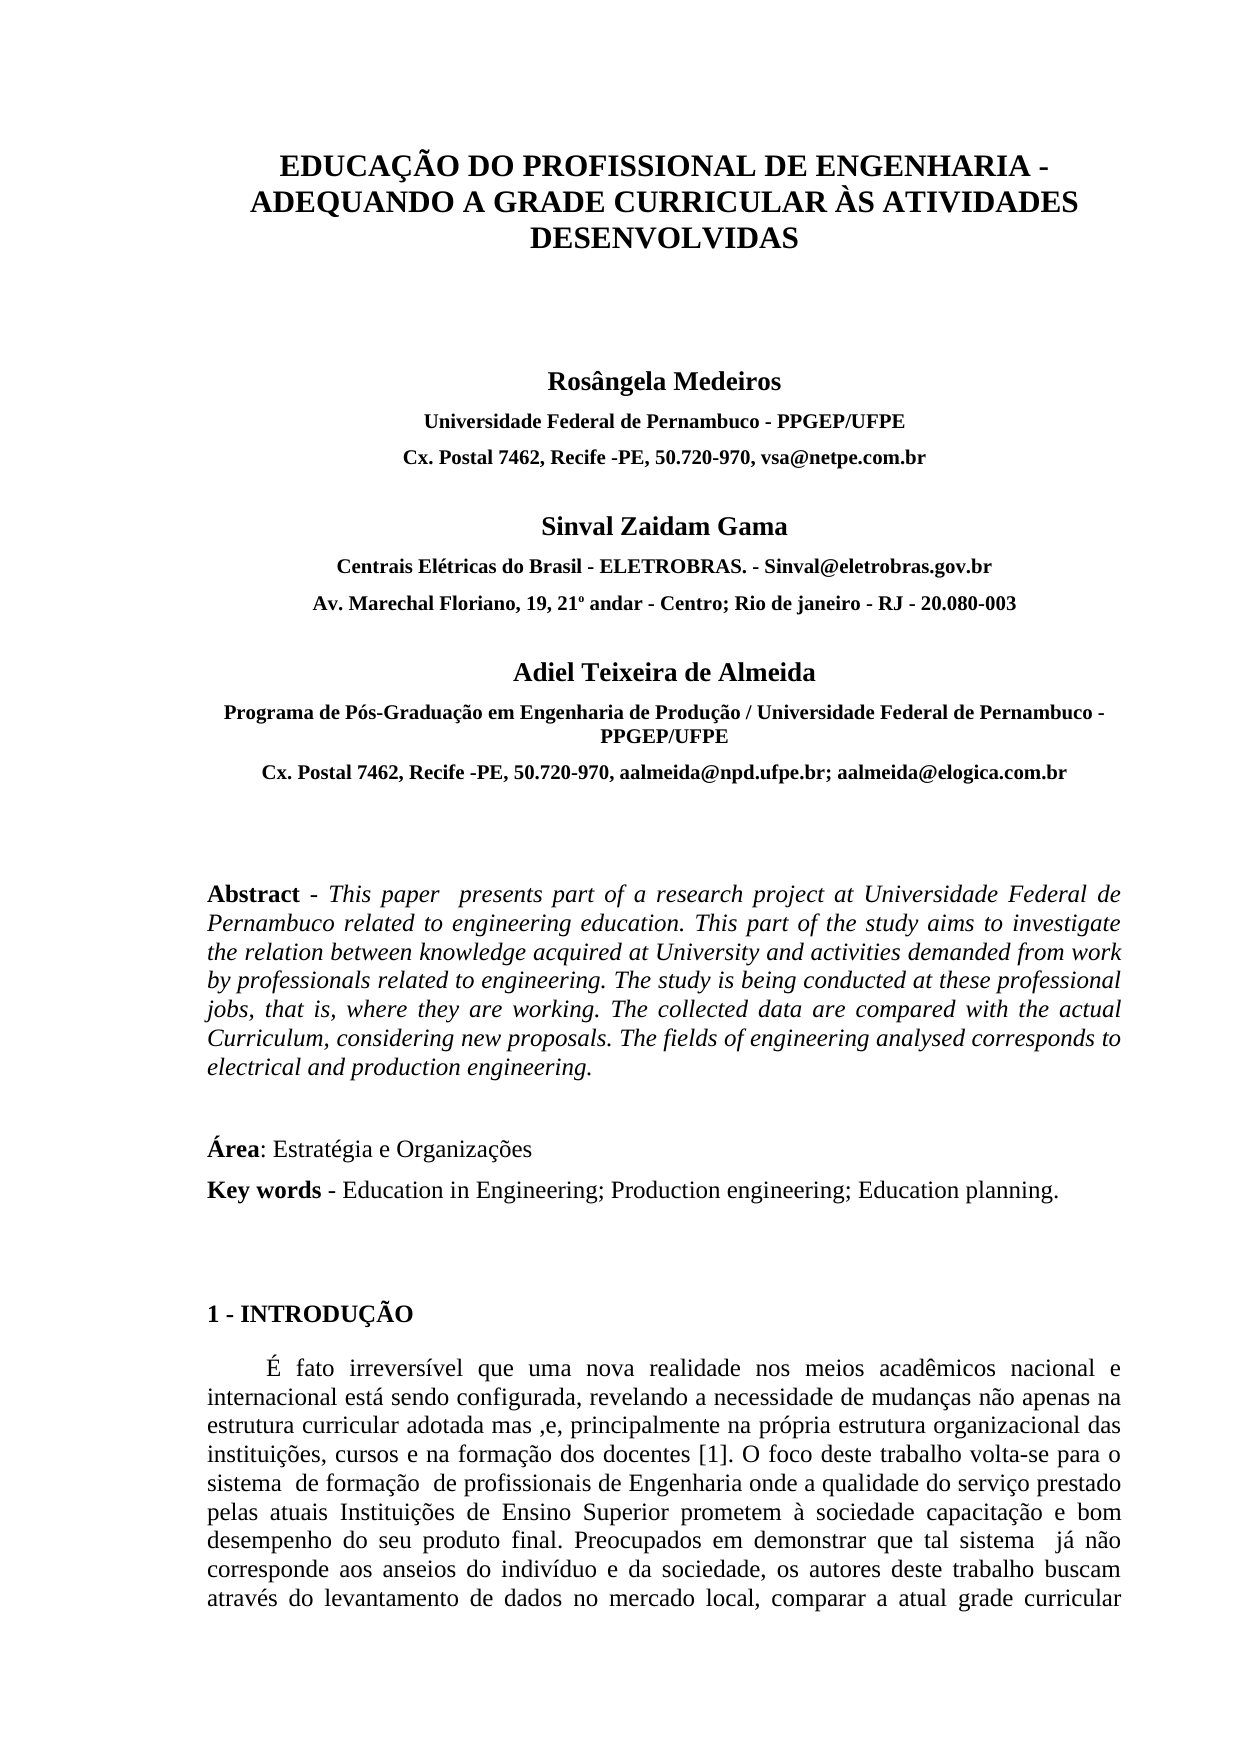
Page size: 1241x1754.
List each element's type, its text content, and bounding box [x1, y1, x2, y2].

text 1 - INTRODUÇÃO [207, 1299, 1122, 1328]
text Key words - Education in Engineering; Production engineering; Education planning. [207, 1176, 1122, 1204]
text Área: Estratégia e Organizações [207, 1134, 1122, 1163]
text EDUCAÇÃO DO PROFISSIONAL DE ENGENHARIA - ADEQUANDO A GRADE CURRICULAR ÀS ATIVIDADES DESENVOLVIDAS [207, 148, 1122, 256]
text Adiel Teixeira de Almeida [207, 656, 1122, 687]
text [207, 1353, 1122, 1612]
text Abstract - This paper presents part of a research project at Universidade Federal de Pernambuco related to engineering education. This part of the study aims to investigate the relation between knowledge acquired at University and activities demanded from work by professionals related to engineering. The study is being conducted at these professional jobs, that is, where they are working. The collected data are compared with the actual Curriculum, considering new proposals. The fields of engineering analysed corresponds to electrical and production engineering. [207, 879, 1122, 1081]
text Cx. Postal 7462, Recife -PE, 50.720-970, aalmeida@npd.ufpe.br; aalmeida@elogica.com.br [207, 760, 1122, 784]
text Programa de Pós-Graduação em Engenharia de Produção / Universidade Federal de Pernambuco - PPGEP/UFPE [207, 699, 1122, 748]
text Av. Marechal Floriano, 19, 21o andar - Centro; Rio de janeiro - RJ - 20.080-003 [207, 591, 1122, 615]
text Cx. Postal 7462, Recife -PE, 50.720-970, vsa@netpe.com.br [207, 445, 1122, 469]
text Universidade Federal de Pernambuco - PPGEP/UFPE [207, 408, 1122, 433]
text Sinval Zaidam Gama [207, 510, 1122, 542]
text Rosângela Medeiros [207, 365, 1122, 396]
text Centrais Elétricas do Brasil - ELETROBRAS. - Sinval@eletrobras.gov.br [207, 554, 1122, 578]
